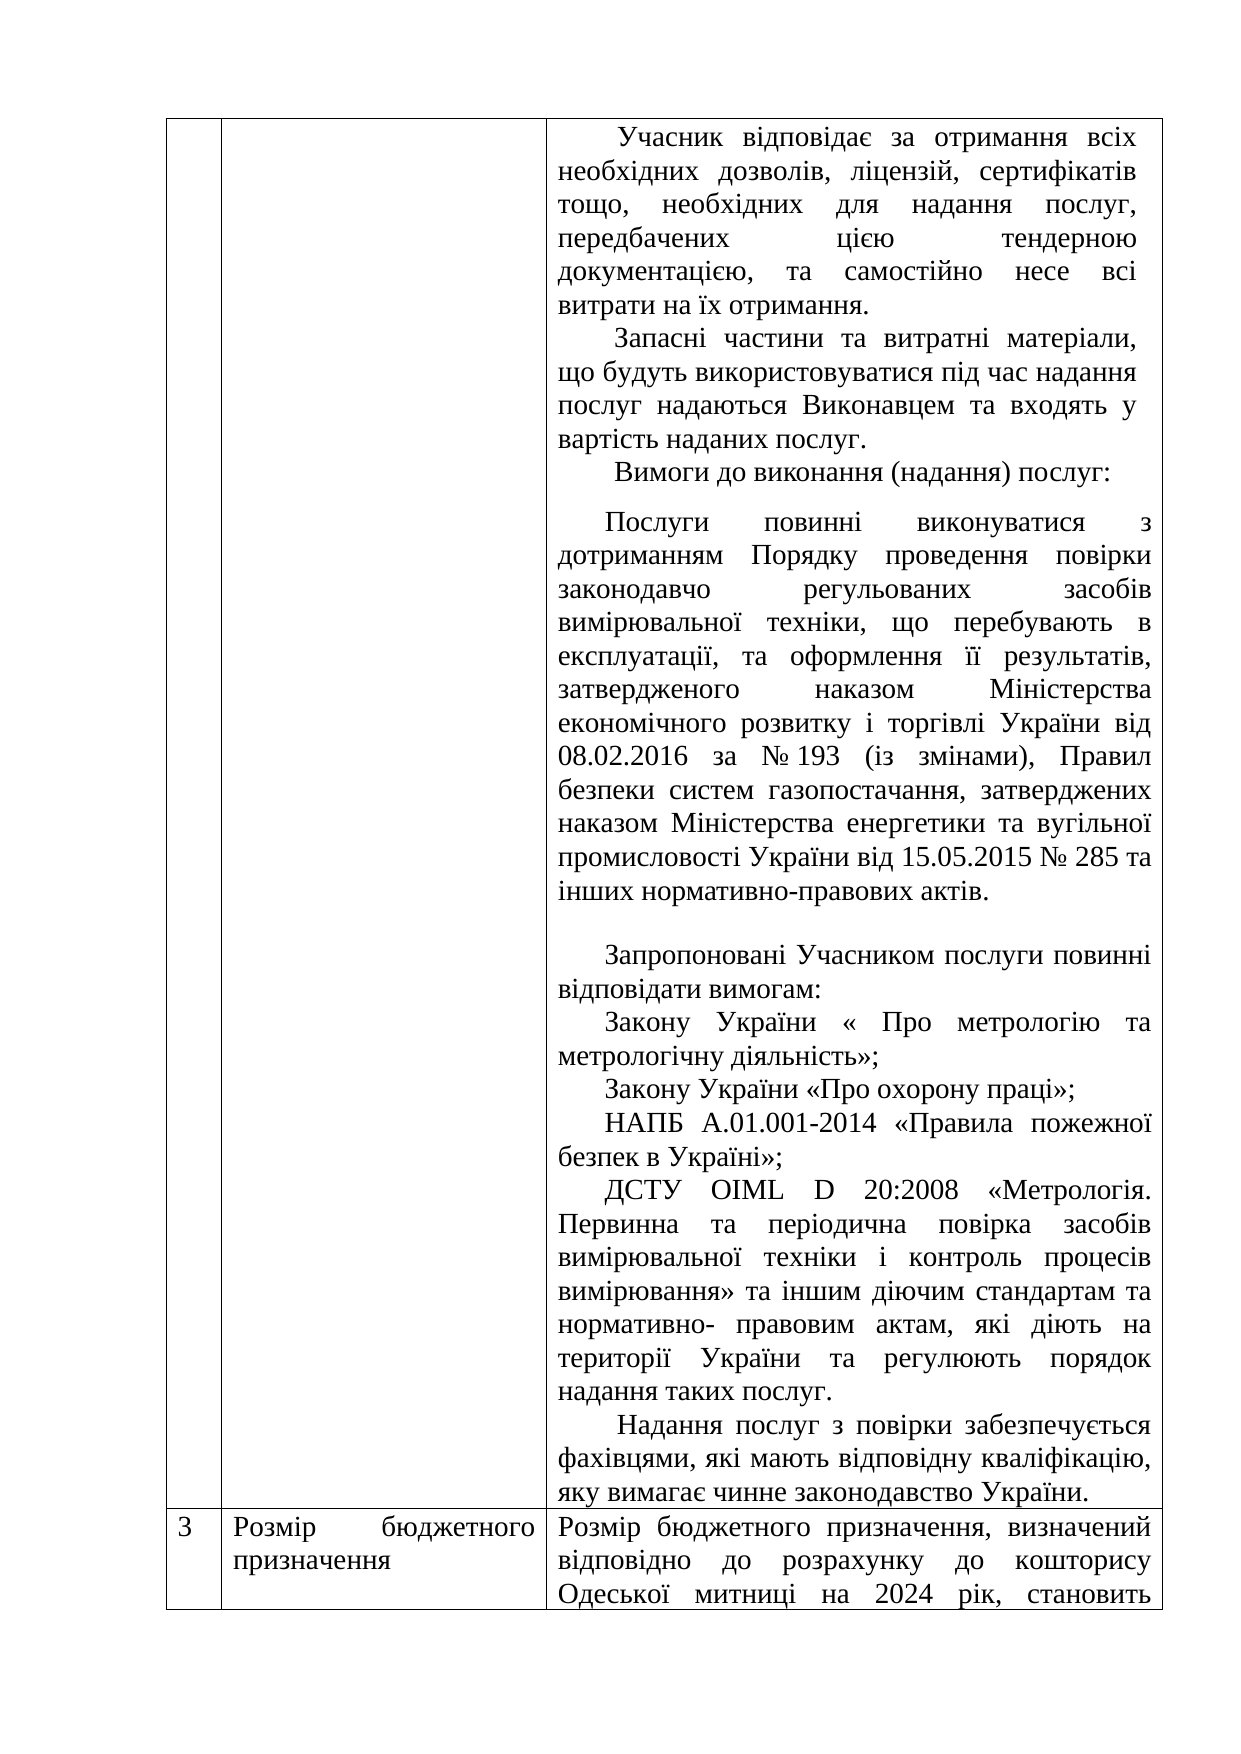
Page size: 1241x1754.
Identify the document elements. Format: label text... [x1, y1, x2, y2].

table_cell 3 [167, 1509, 221, 1609]
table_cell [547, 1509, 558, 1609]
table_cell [222, 1509, 546, 1609]
table_cell 2 [167, 119, 221, 1508]
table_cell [547, 119, 1162, 1508]
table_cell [222, 119, 546, 1508]
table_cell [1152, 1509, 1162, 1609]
